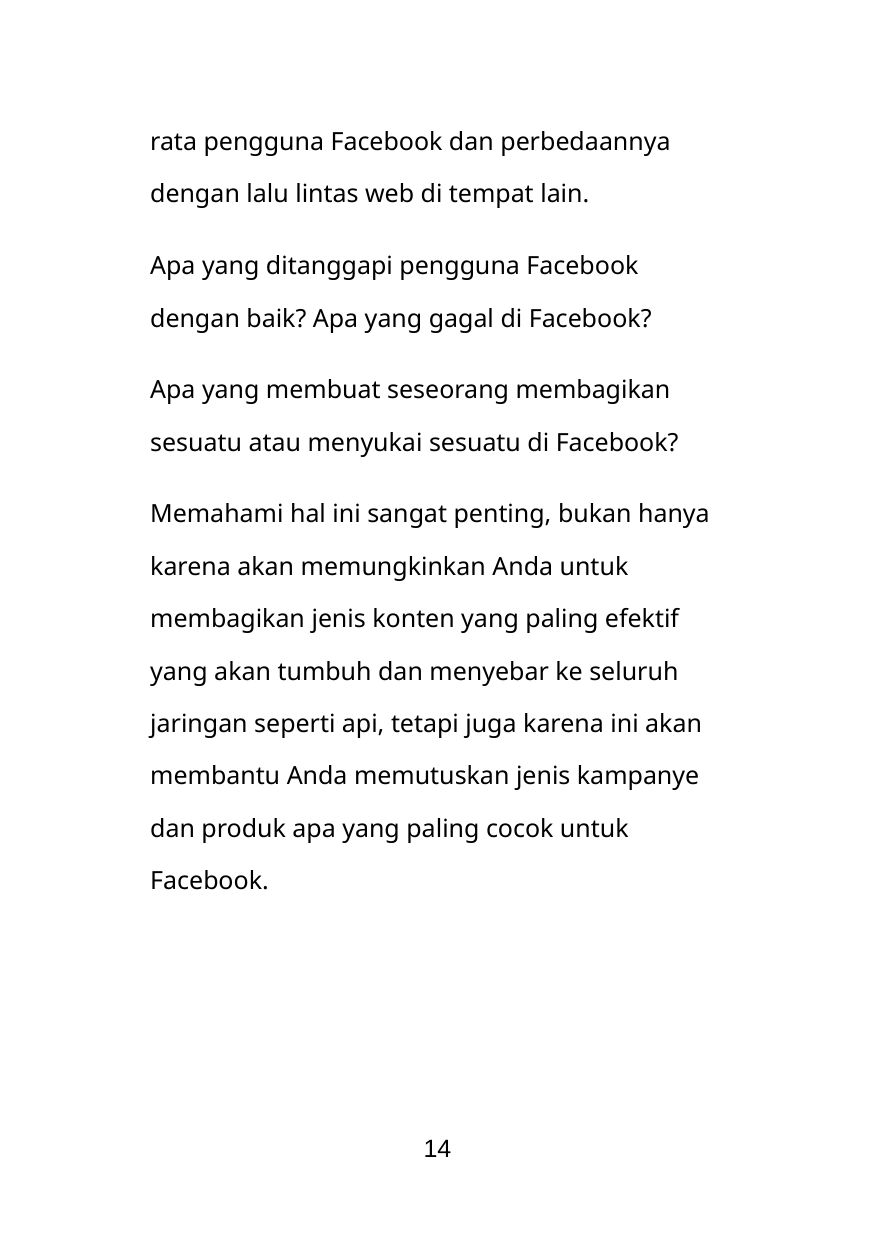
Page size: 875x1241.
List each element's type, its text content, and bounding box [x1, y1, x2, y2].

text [150, 124, 725, 210]
text Memahami hal ini sangat penting, bukan hanya karena akan memungkinkan Anda untuk membagikan jenis konten yang paling efektif yang akan tumbuh dan menyebar ke seluruh jaringan seperti api, tetapi juga karena ini akan membantu Anda memutuskan jenis kampanye dan produk apa yang paling cocok untuk Facebook. [150, 496, 725, 897]
text Apa yang membuat seseorang membagikan sesuatu atau menyukai sesuatu di Facebook? [150, 372, 725, 458]
text Apa yang ditanggapi pengguna Facebook dengan baik? Apa yang gagal di Facebook? [150, 248, 725, 334]
